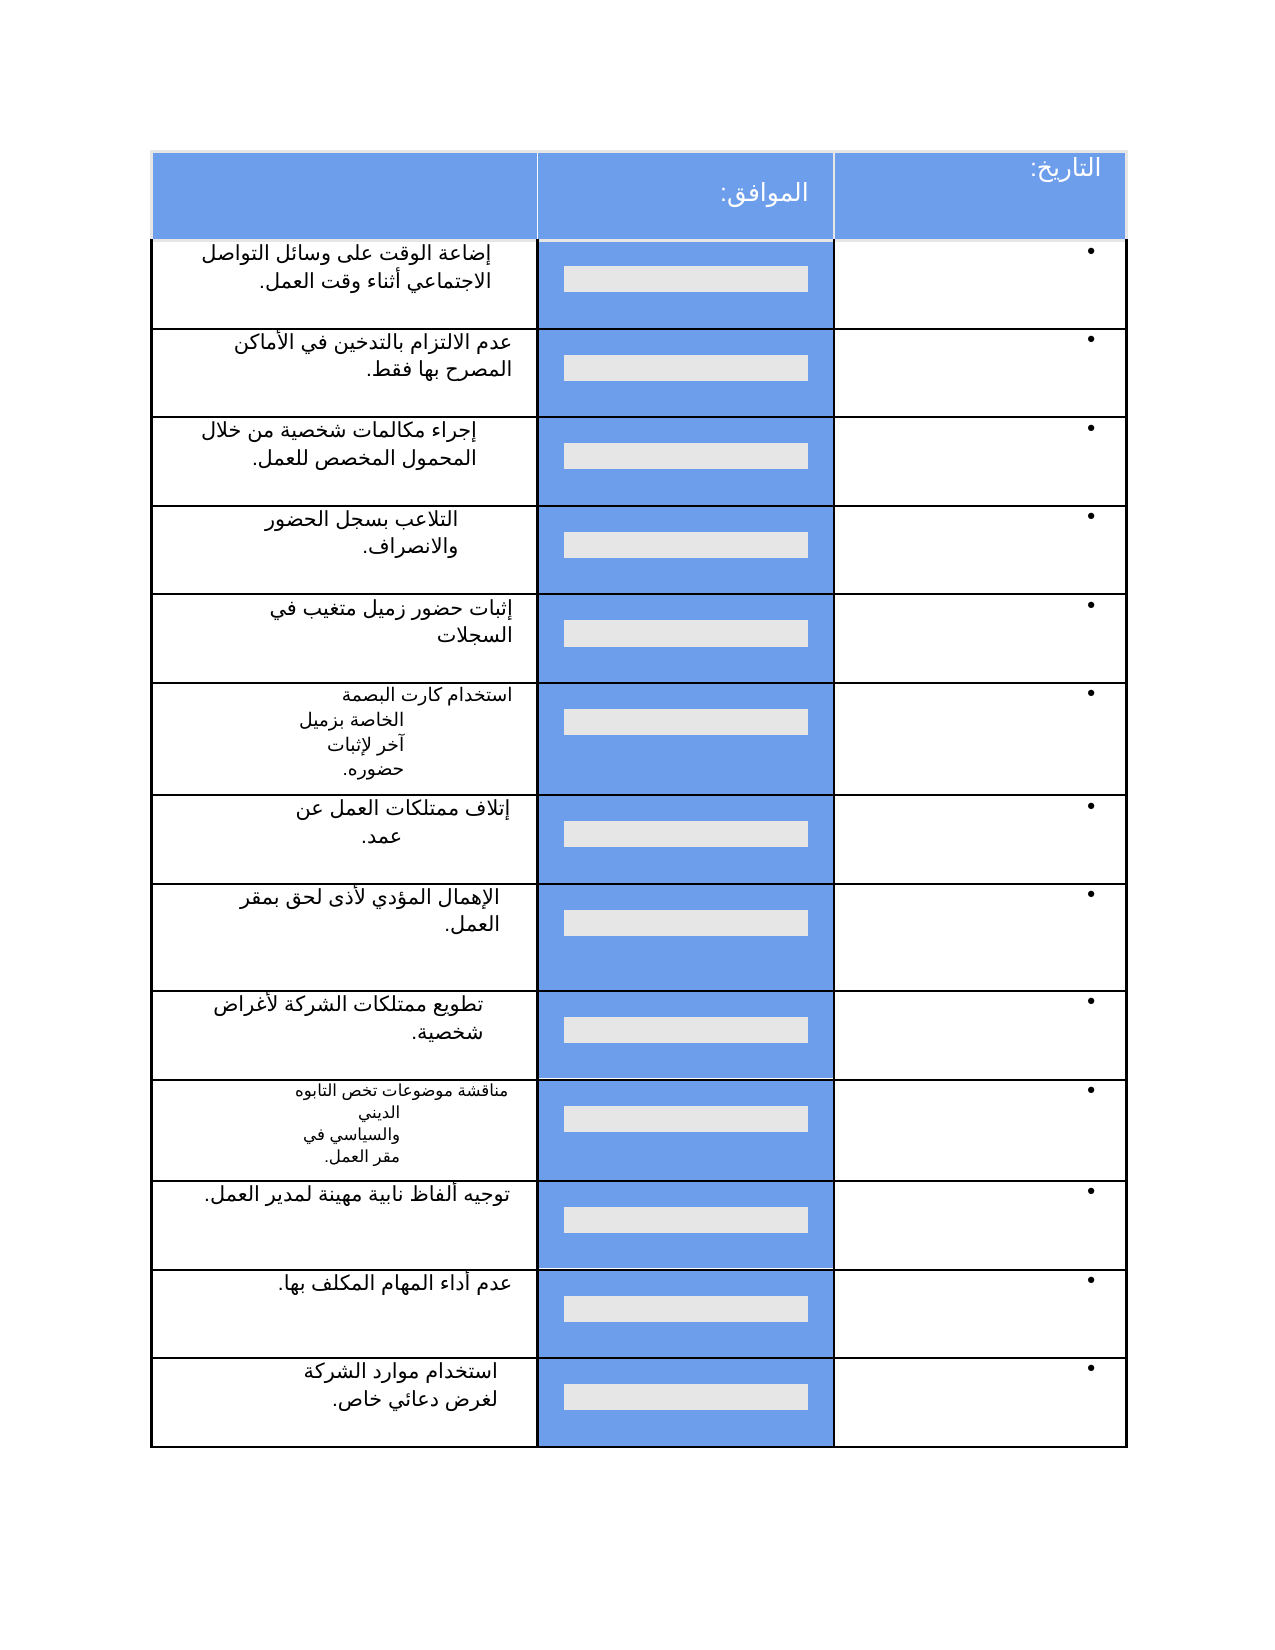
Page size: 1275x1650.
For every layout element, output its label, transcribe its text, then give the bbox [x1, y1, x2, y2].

table_cell ● [835, 507, 1125, 593]
table_cell عدم الالتزام بالتدخين في الأماكن المصرح بها فقط. [153, 330, 536, 416]
table_cell ● [835, 796, 1125, 883]
table_cell ● [835, 1359, 1125, 1446]
table_cell ● [835, 1271, 1125, 1357]
table_cell توجيه ألفاظ نابية مهينة لمدير العمل. [153, 1182, 536, 1268]
table_cell [539, 507, 833, 593]
table_cell [539, 1081, 833, 1180]
table_cell إتلاف ممتلكات العمل عن عمد. [153, 796, 536, 883]
table_cell الإهمال المؤدي لأذى لحق بمقر العمل. [153, 885, 536, 990]
table_cell [539, 1271, 833, 1357]
table_cell ● [835, 1081, 1125, 1180]
table_cell [539, 595, 833, 682]
table_cell ● [835, 992, 1125, 1078]
table_cell [539, 1359, 833, 1446]
table_cell التلاعب بسجل الحضور والانصراف. [153, 507, 536, 593]
table_cell ● [835, 330, 1125, 416]
table_cell إضاعة الوقت على وسائل التواصل الاجتماعي أثناء وقت العمل. [153, 242, 536, 328]
table_header التاريخ: [835, 153, 1125, 239]
table_cell عدم أداء المهام المكلف بها. [153, 1271, 536, 1357]
table_cell [539, 1182, 833, 1268]
table_cell ● [835, 595, 1125, 682]
table_cell [539, 885, 833, 990]
table_cell إجراء مكالمات شخصية من خلال المحمول المخصص للعمل. [153, 418, 536, 505]
table_cell [539, 330, 833, 416]
table_cell مناقشة موضوعات تخص التابوه الديني والسياسي في مقر العمل. [153, 1081, 536, 1180]
table_cell استخدام موارد الشركة لغرض دعائي خاص. [153, 1359, 536, 1446]
table_header الموافق: [538, 153, 833, 239]
table_cell ● [835, 684, 1125, 794]
table_cell [539, 684, 833, 794]
table_cell ● [835, 885, 1125, 990]
table_cell ● [835, 242, 1125, 328]
table_cell ● [835, 418, 1125, 505]
table_cell إثبات حضور زميل متغيب في السجلات [153, 595, 536, 682]
table_header [153, 153, 537, 239]
table_cell استخدام كارت البصمة الخاصة بزميل آخر لإثبات حضوره. [153, 684, 536, 794]
table_cell تطويع ممتلكات الشركة لأغراض شخصية. [153, 992, 536, 1078]
table_cell [539, 418, 833, 505]
table_cell [539, 992, 833, 1078]
table_cell [539, 796, 833, 883]
table_cell ● [835, 1182, 1125, 1268]
table_cell [539, 242, 833, 328]
